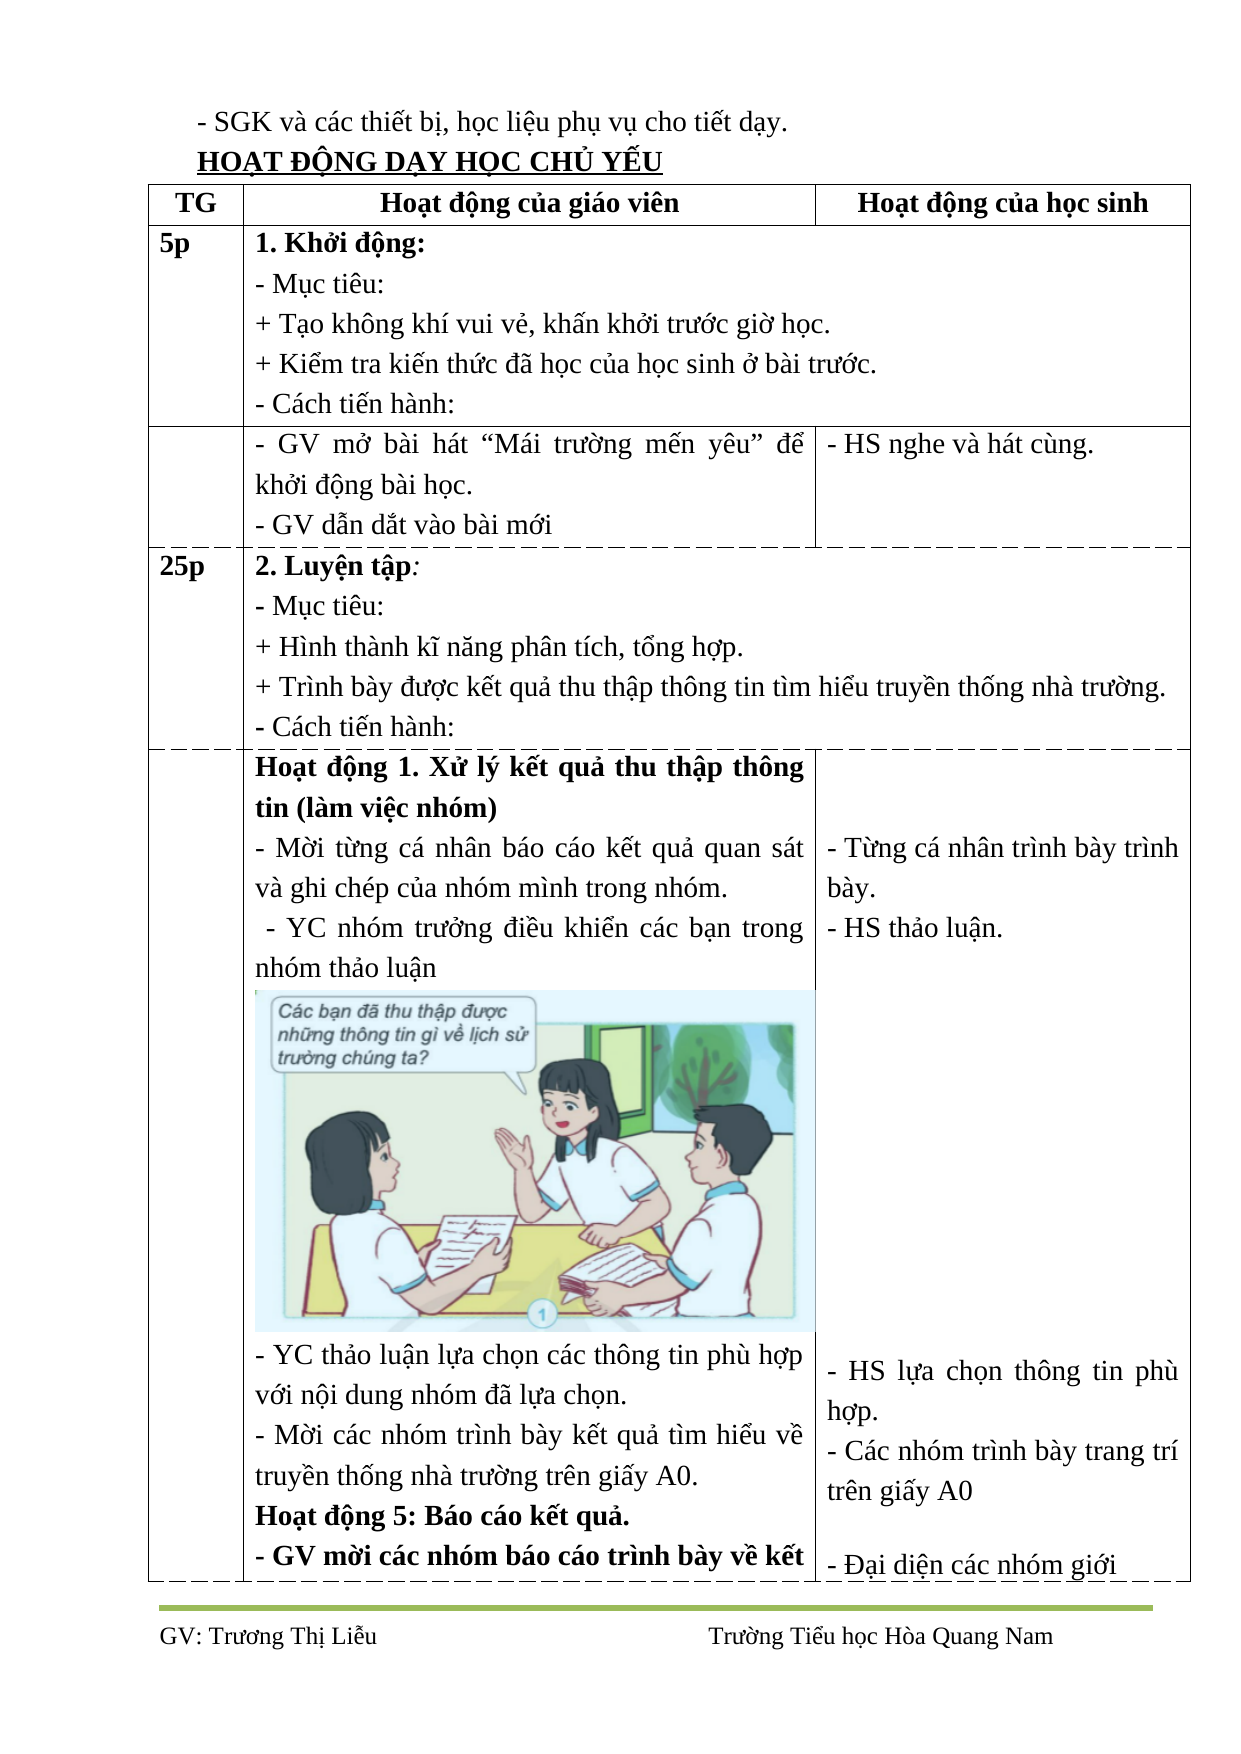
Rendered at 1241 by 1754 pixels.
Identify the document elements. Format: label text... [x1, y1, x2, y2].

table_cell - GV mở bài hát “Mái trường mến yêu” để khởi động bài học. - GV dẫn dắt vào bài mới [244, 427, 815, 547]
picture [255, 990, 816, 1332]
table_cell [816, 749, 1190, 1581]
text - SGK và các thiết bị, học liệu phụ vụ cho tiết dạy. [159, 104, 1153, 137]
table_cell 1. Khởi động: - Mục tiêu: + Tạo không khí vui vẻ, khấn khởi trước giờ học. + Kiểm tra kiến thức đã học của học sinh ở bài trước. - Cách tiến hành: [244, 226, 1190, 426]
table_cell 2. Luyện tập: - Mục tiêu: + Hình thành kĩ năng phân tích, tổng hợp. + Trình bày được kết quả thu thập thông tin tìm hiểu truyền thống nhà trường. - Cách tiến hành: [244, 547, 1190, 748]
table_header Hoạt động của học sinh [816, 185, 1190, 224]
table_cell 25p [149, 547, 243, 748]
text HOẠT ĐỘNG DẠY HỌC CHỦ YẾU [159, 144, 1153, 177]
table_header Hoạt động của giáo viên [244, 185, 815, 224]
table_cell - HS nghe và hát cùng. [816, 427, 1190, 547]
table_cell 5p [149, 226, 243, 426]
table_cell [149, 427, 243, 547]
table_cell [244, 749, 815, 1581]
table_cell [149, 749, 243, 1581]
table_header TG [149, 185, 243, 224]
